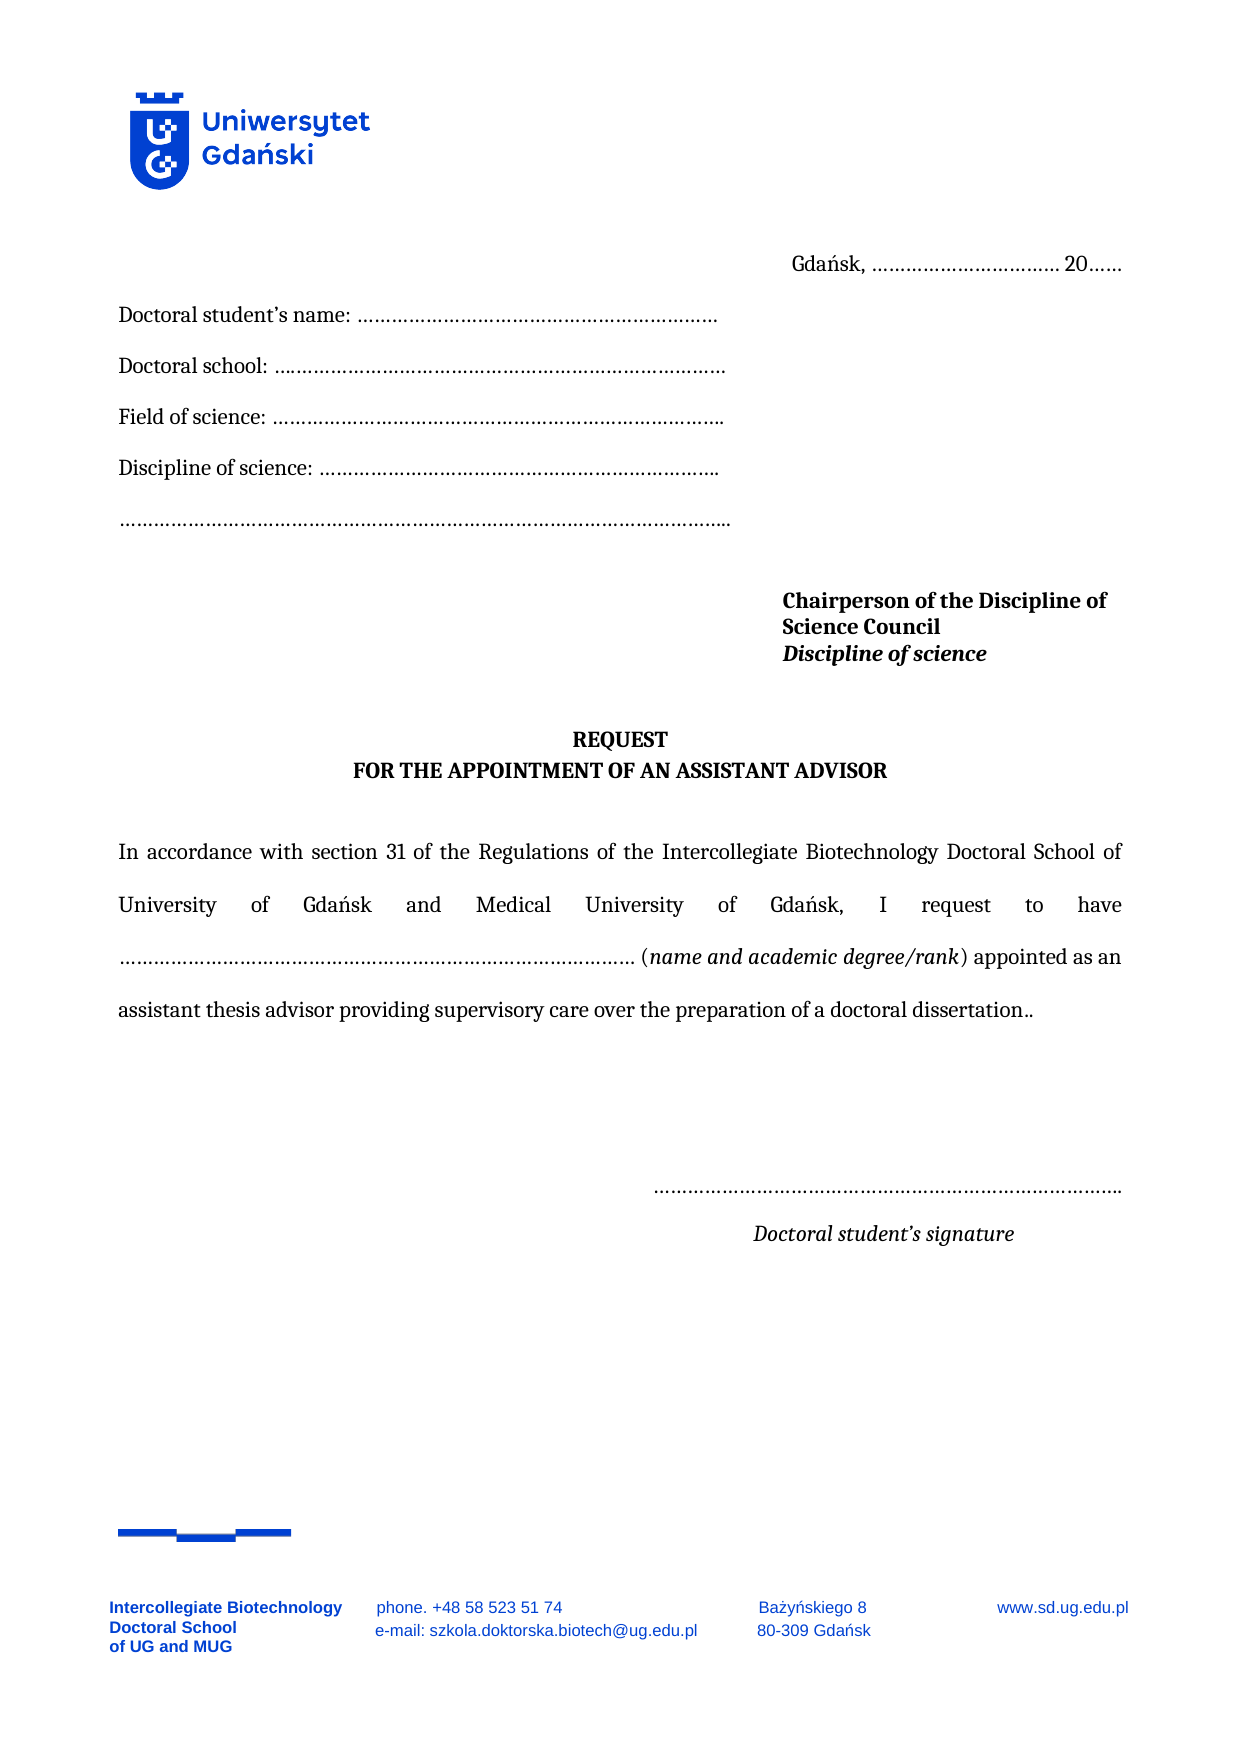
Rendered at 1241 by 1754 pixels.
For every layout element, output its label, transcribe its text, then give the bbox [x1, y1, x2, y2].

text Doctoral student’s signature [118, 1220, 1122, 1247]
picture [129, 89, 399, 191]
text ………………………………………………………………………. [118, 1173, 1122, 1199]
text Doctoral student’s name: ……………………………………………………… [118, 302, 1122, 328]
text FOR THE APPOINTMENT OF AN ASSISTANT ADVISOR [118, 757, 1122, 784]
text Doctoral school: ….………………………………………………………………… [118, 353, 1122, 379]
text Field of science: ……………………………………………………………………. [118, 404, 1122, 431]
text Discipline of science: ……………………………………………………………. [118, 455, 1122, 482]
text REQUEST [118, 727, 1122, 754]
text Chairperson of the Discipline of Science Council [783, 588, 1122, 641]
text Gdańsk, …………………………… 20…… [118, 251, 1122, 277]
text …………………………………………………………………………………………….. [118, 506, 1122, 533]
text In accordance with section 31 of the Regulations of the Intercollegiate Biotechnology Doctoral School of University of Gdańsk and Medical University of Gdańsk, I request to have ……………………………………………………………………………… (name and academic degree/rank) appointed as an assistant thesis advisor providing supervisory care over the preparation of a doctoral dissertation.. [118, 839, 1122, 1023]
text Discipline of science [768, 641, 1122, 667]
